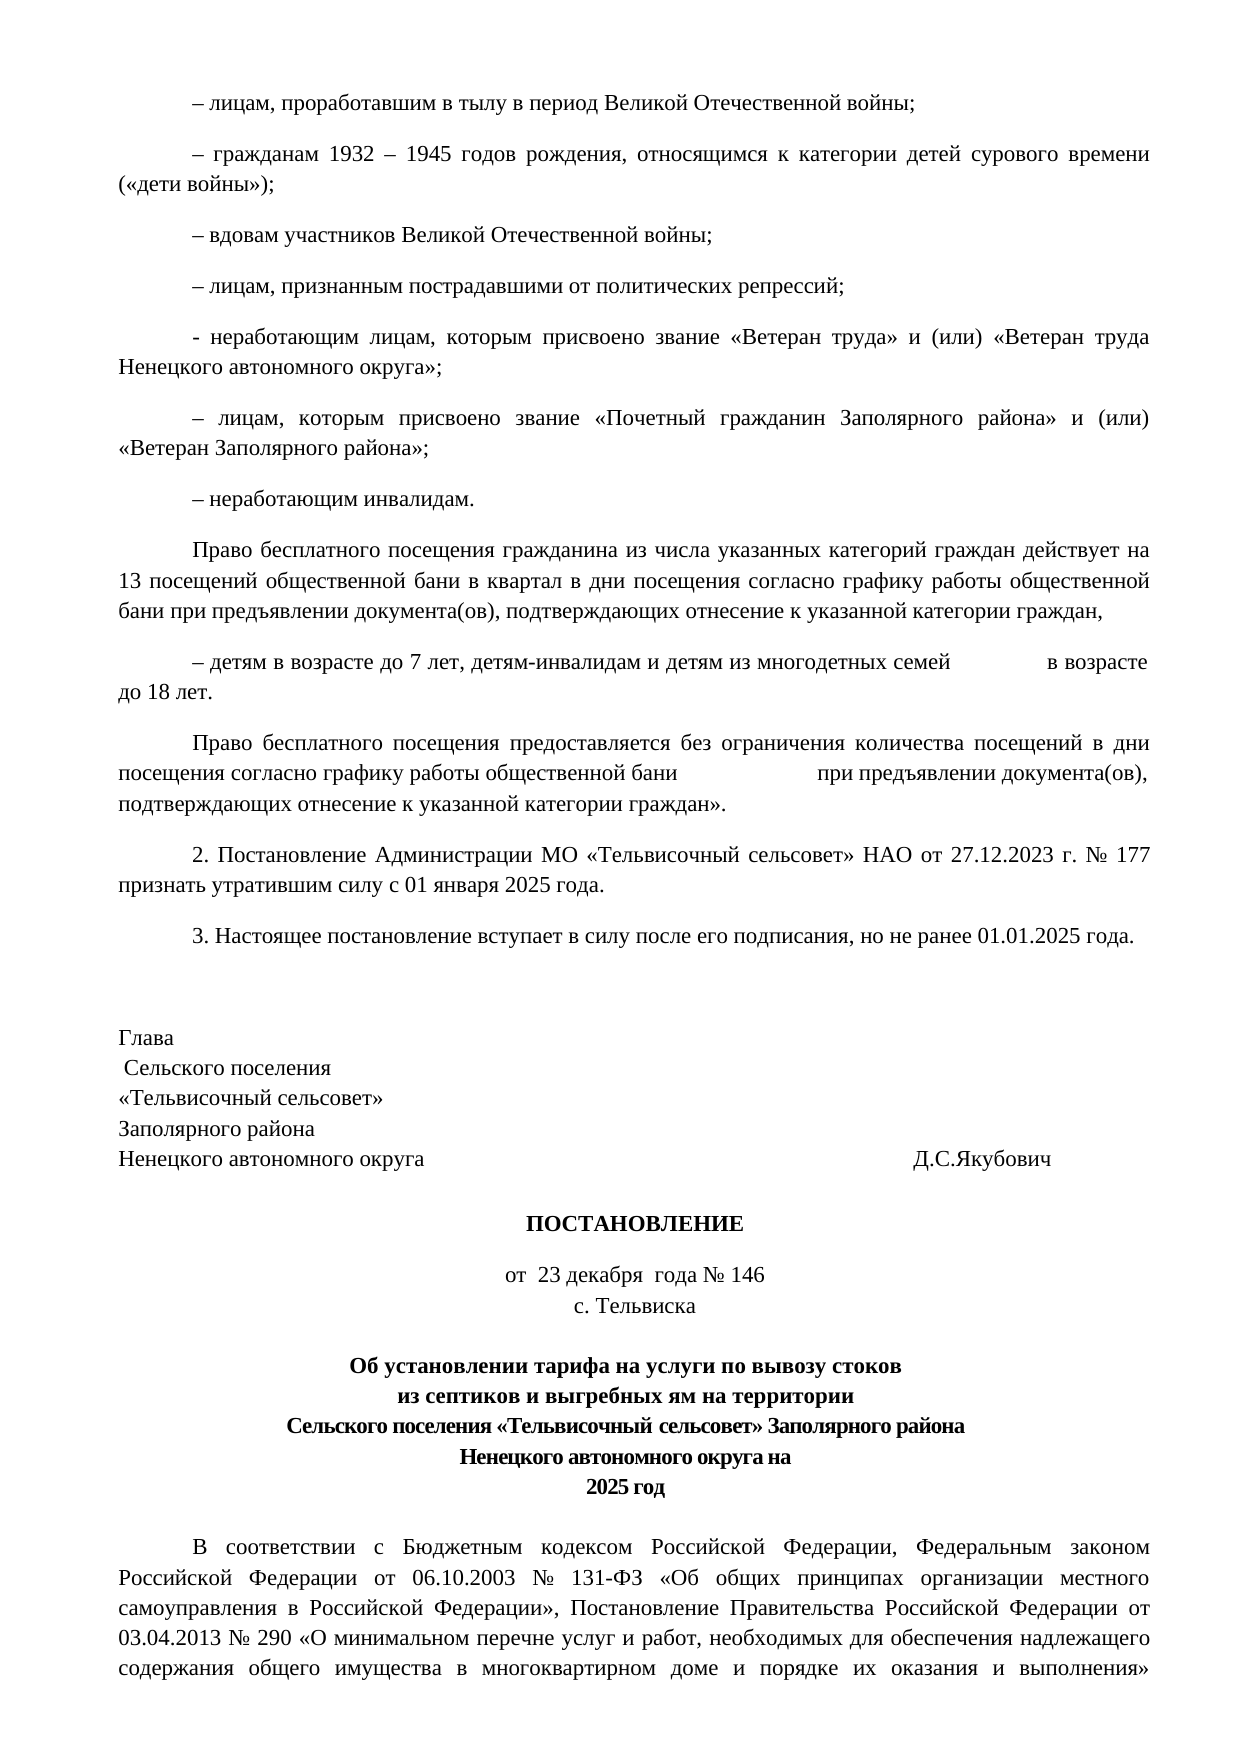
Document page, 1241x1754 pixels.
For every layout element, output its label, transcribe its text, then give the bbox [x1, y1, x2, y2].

text - неработающим лицам, которым присвоено звание «Ветеран труда» и (или) «Ветеран труда Ненецкого автономного округа»; [118, 323, 1152, 379]
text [118, 1533, 1152, 1681]
text – лицам, признанным пострадавшими от политических репрессий; [118, 272, 1152, 298]
text – гражданам 1932 – 1945 годов рождения, относящимся к категории детей сурового времени («дети войны»); [118, 140, 1152, 196]
text ПОСТАНОВЛЕНИЕ [118, 1211, 1152, 1237]
text – детям в возрасте до 7 лет, детям-инвалидам и детям из многодетных семей в возрасте до 18 лет. [118, 648, 1152, 704]
text Право бесплатного посещения гражданина из числа указанных категорий граждан действует на 13 посещений общественной бани в квартал в дни посещения согласно графику работы общественной бани при предъявлении документа(ов), подтверждающих отнесение к указанной категории граждан, [118, 537, 1152, 623]
text 2025 год [236, 1473, 1015, 1499]
text «Тельвисочный сельсовет» [118, 1084, 1152, 1111]
text Сельского поселения [118, 1054, 1152, 1081]
text Сельского поселения «Тельвисочный сельсовет» Заполярного района Ненецкого автономного округа на [236, 1413, 1015, 1469]
text от 23 декабря года № 146 [118, 1262, 1152, 1288]
text 2. Постановление Администрации МО «Тельвисочный сельсовет» НАО от 27.12.2023 г. № 177 признать утратившим силу с 01 января 2025 года. [118, 841, 1152, 897]
text Право бесплатного посещения предоставляется без ограничения количества посещений в дни посещения согласно графику работы общественной бани при предъявлении документа(ов), подтверждающих отнесение к указанной категории граждан». [118, 729, 1152, 816]
text Глава [118, 1024, 1152, 1050]
text – лицам, которым присвоено звание «Почетный гражданин Заполярного района» и (или) «Ветеран Заполярного района»; [118, 404, 1152, 461]
text из септиков и выгребных ям на территории [236, 1382, 1015, 1409]
text Заполярного района [118, 1115, 1152, 1141]
text – неработающим инвалидам. [118, 486, 1152, 512]
text с. Тельвиска [118, 1292, 1152, 1318]
text 3. Настоящее постановление вступает в силу после его подписания, но не ранее 01.01.2025 года. [118, 922, 1152, 948]
text – лицам, проработавшим в тылу в период Великой Отечественной войны; [118, 89, 1152, 115]
text – вдовам участников Великой Отечественной войны; [118, 221, 1152, 247]
text Ненецкого автономного округа Д.С.Якубович [118, 1145, 1152, 1171]
text Об установлении тарифа на услуги по вывозу стоков [236, 1352, 1015, 1378]
